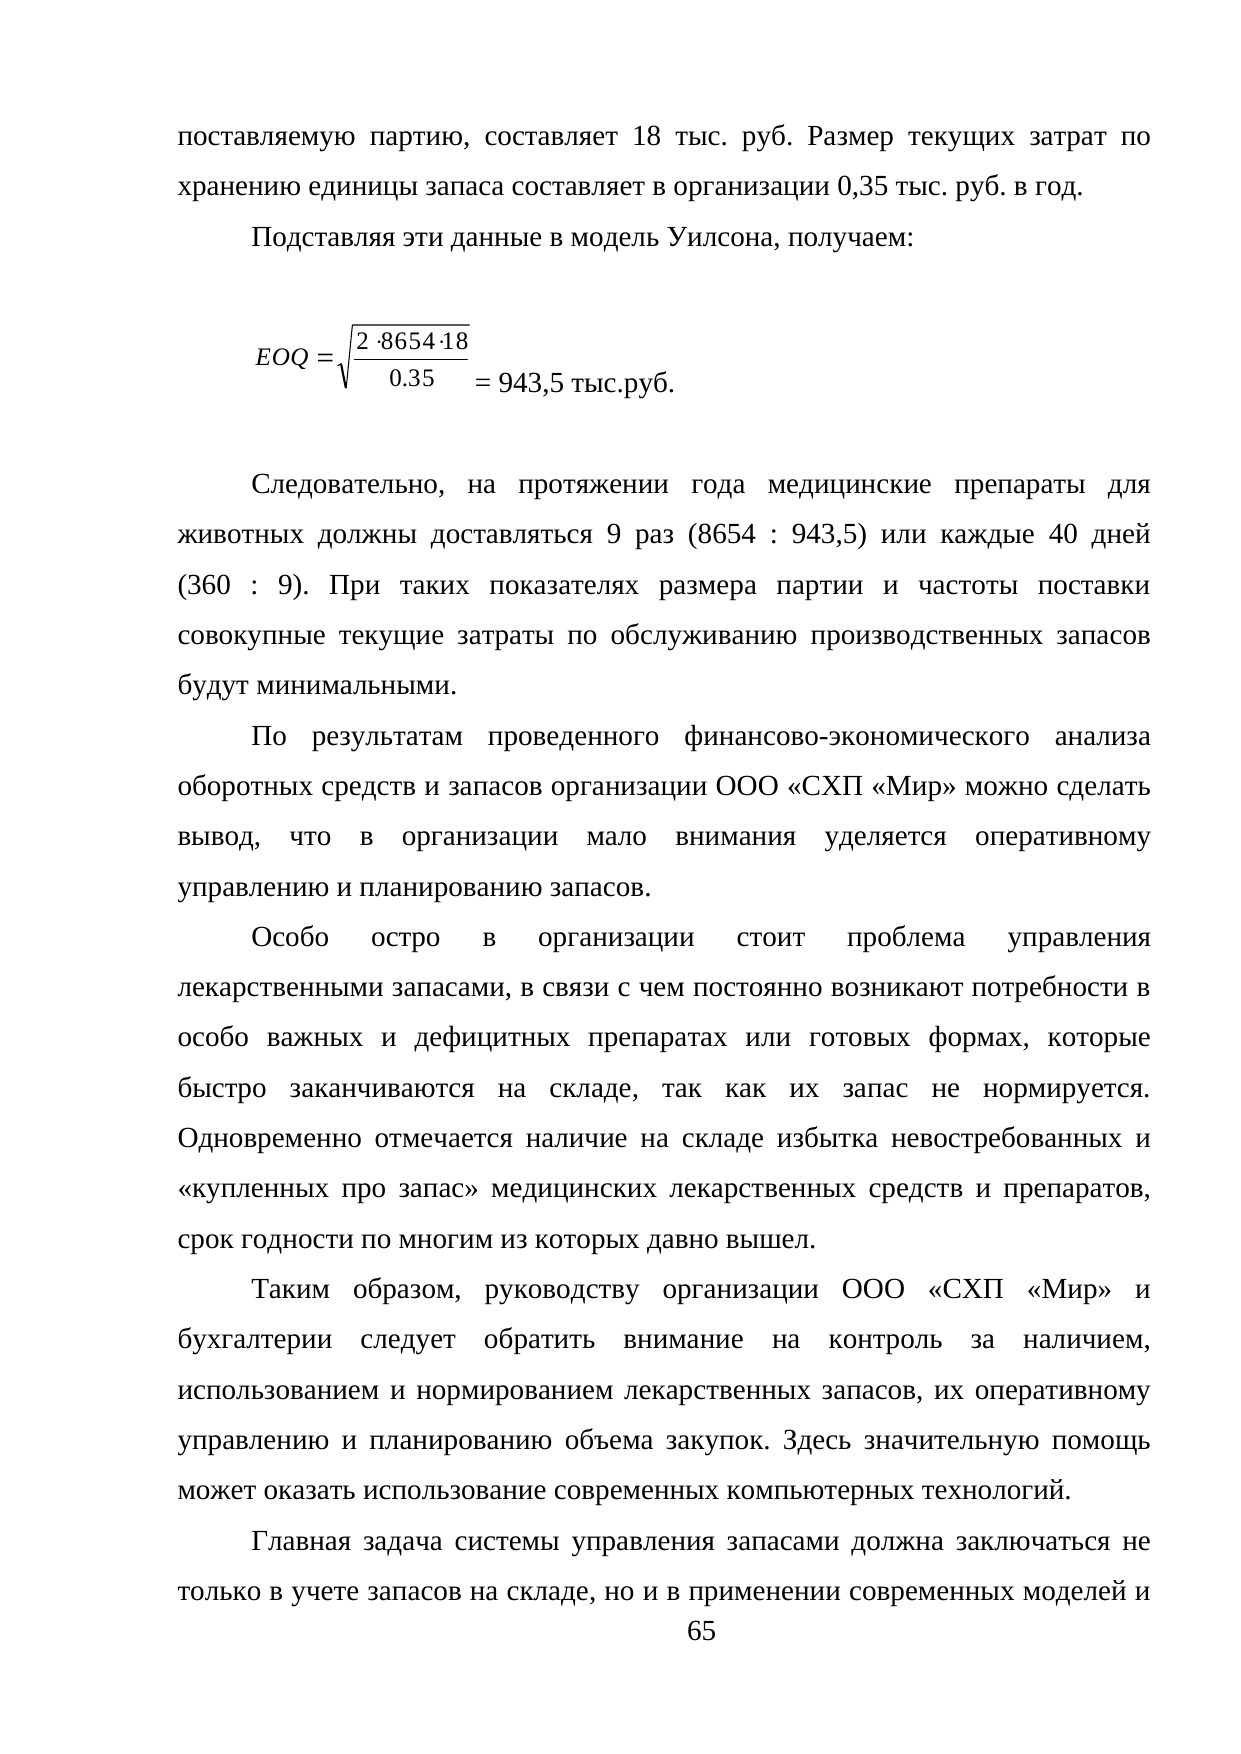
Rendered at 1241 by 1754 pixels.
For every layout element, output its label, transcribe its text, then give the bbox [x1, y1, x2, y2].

text Особо остро в организации стоит проблема управления лекарственными запасами, в связи с чем постоянно возникают потребности в особо важных и дефицитных препаратах или готовых формах, которые быстро заканчиваются на складе, так как их запас не нормируется. Одновременно отмечается наличие на складе избытка невостребованных и «купленных про запас» медицинских лекарственных средств и препаратов, срок годности по многим из которых давно вышел. [177, 919, 1152, 1254]
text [177, 1523, 1152, 1607]
text Подставляя эти данные в модель Уилсона, получаем: [177, 219, 1152, 252]
text Таким образом, руководству организации ООО «СХП «Мир» и бухгалтерии следует обратить внимание на контроль за наличием, использованием и нормированием лекарственных запасов, их оперативному управлению и планированию объема закупок. Здесь значительную помощь может оказать использование современных компьютерных технологий. [177, 1271, 1152, 1506]
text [177, 118, 1152, 202]
text Следовательно, на протяжении года медицинские препараты для животных должны доставляться 9 раз (8654 : 943,5) или каждые 40 дней (360 : 9). При таких показателях размера партии и частоты поставки совокупные текущие затраты по обслуживанию производственных запасов будут минимальными. [177, 466, 1152, 701]
text По результатам проведенного финансово-экономического анализа оборотных средств и запасов организации ООО «СХП «Мир» можно сделать вывод, что в организации мало внимания уделяется оперативному управлению и планированию запасов. [177, 718, 1152, 902]
text = 943,5 тыс.руб. [177, 319, 1152, 399]
